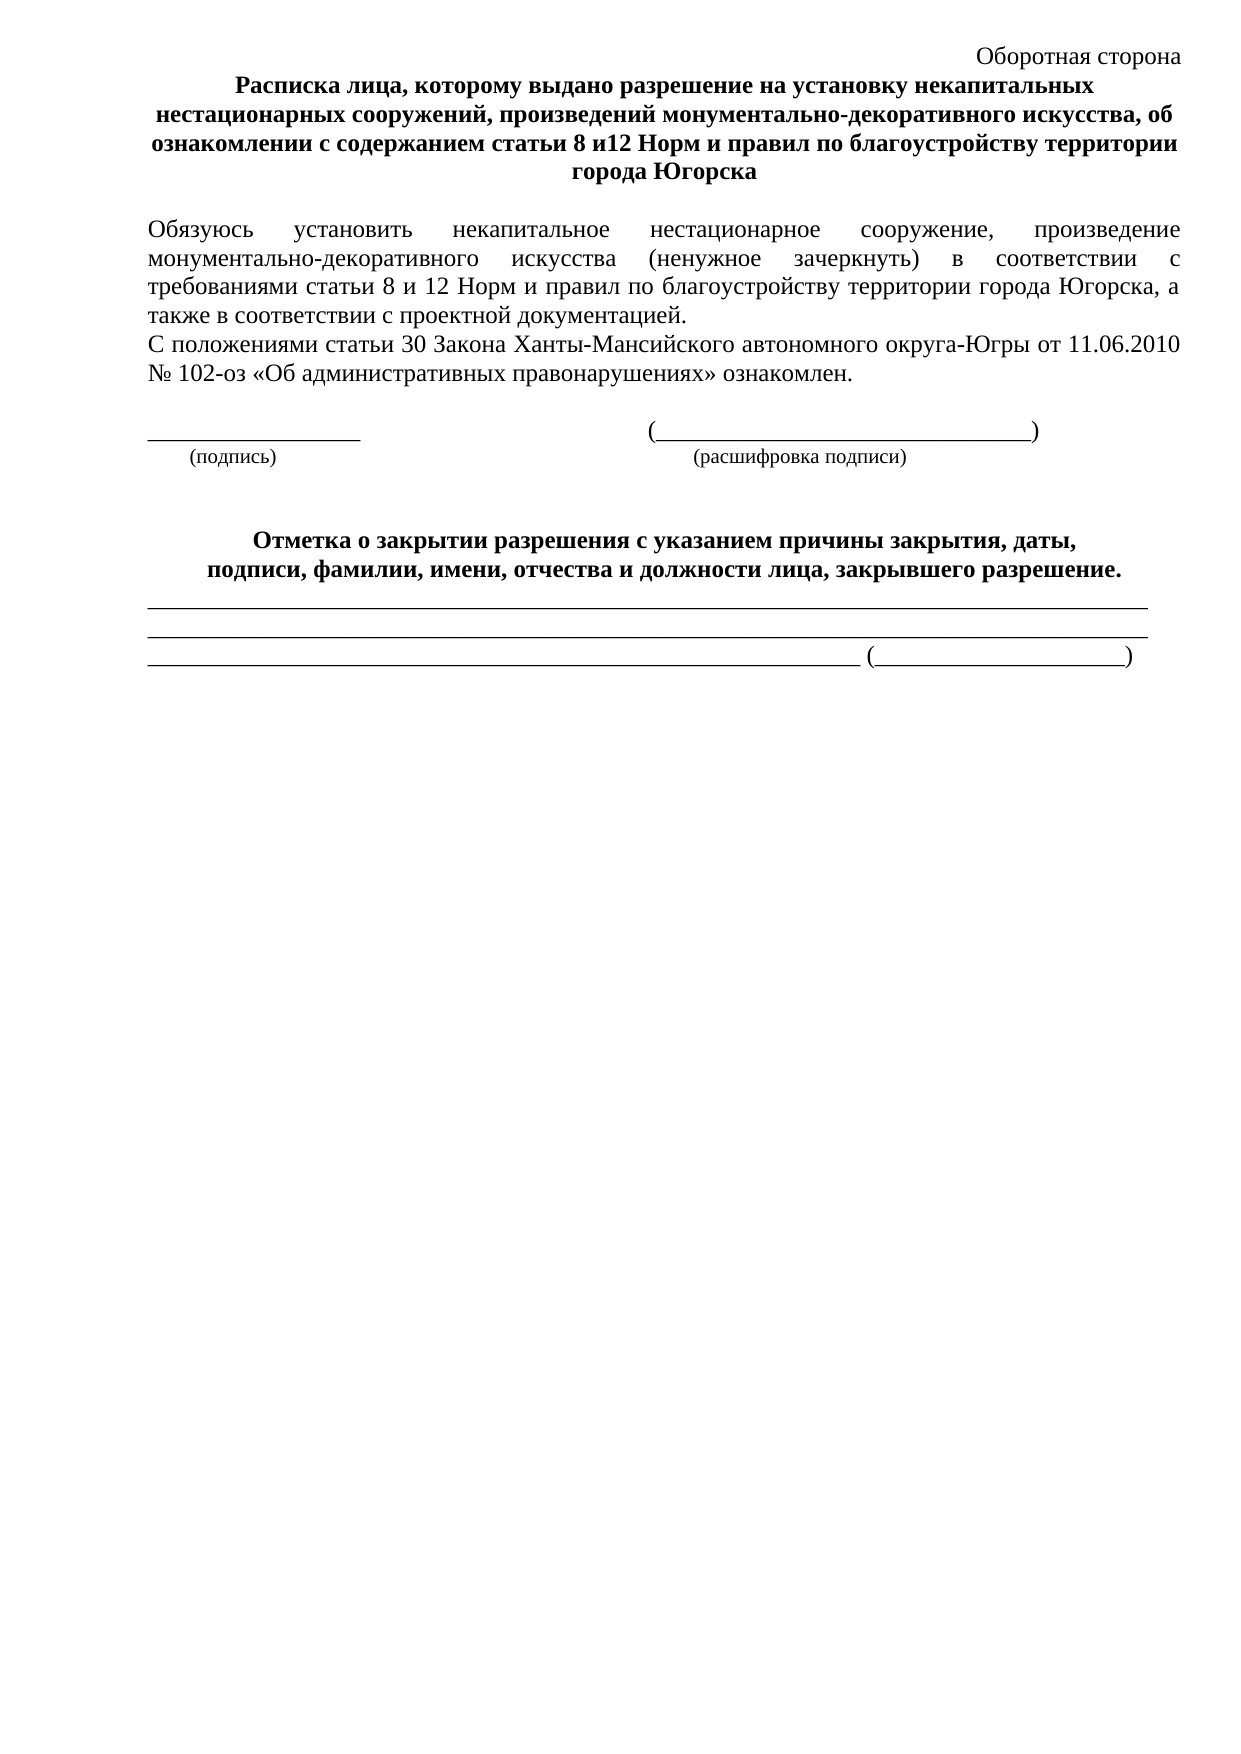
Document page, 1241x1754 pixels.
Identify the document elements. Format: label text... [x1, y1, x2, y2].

text подписи, фамилии, имени, отчества и должности лица, закрывшего разрешение. [148, 554, 1181, 583]
text Обязуюсь установить некапитальное нестационарное сооружение, произведение монументально-декоративного искусства (ненужное зачеркнуть) в соответствии с требованиями статьи 8 и 12 Норм и правил по благоустройству территории города Югорска, а также в соответствии с проектной документацией. [148, 214, 1181, 329]
text С положениями статьи 30 Закона Ханты-Мансийского автономного округа-Югры от 11.06.2010 № 102-оз «Об административных правонарушениях» ознакомлен. [148, 329, 1181, 386]
text _________________ (______________________________) [148, 415, 1181, 444]
text ________________________________________________________________________________ [148, 583, 1181, 612]
text Отметка о закрытии разрешения с указанием причины закрытия, даты, [148, 525, 1181, 554]
text ________________________________________________________________________________ [148, 612, 1181, 640]
text Расписка лица, которому выдано разрешение на установку некапитальных нестационарных сооружений, произведений монументально-декоративного искусства, об ознакомлении с содержанием статьи 8 и12 Норм и правил по благоустройству территории города Югорска [148, 70, 1181, 185]
text _________________________________________________________ (____________________) [148, 640, 1181, 669]
text Оборотная сторона [148, 41, 1181, 70]
text (подпись) (расшифровка подписи) [148, 444, 1181, 468]
